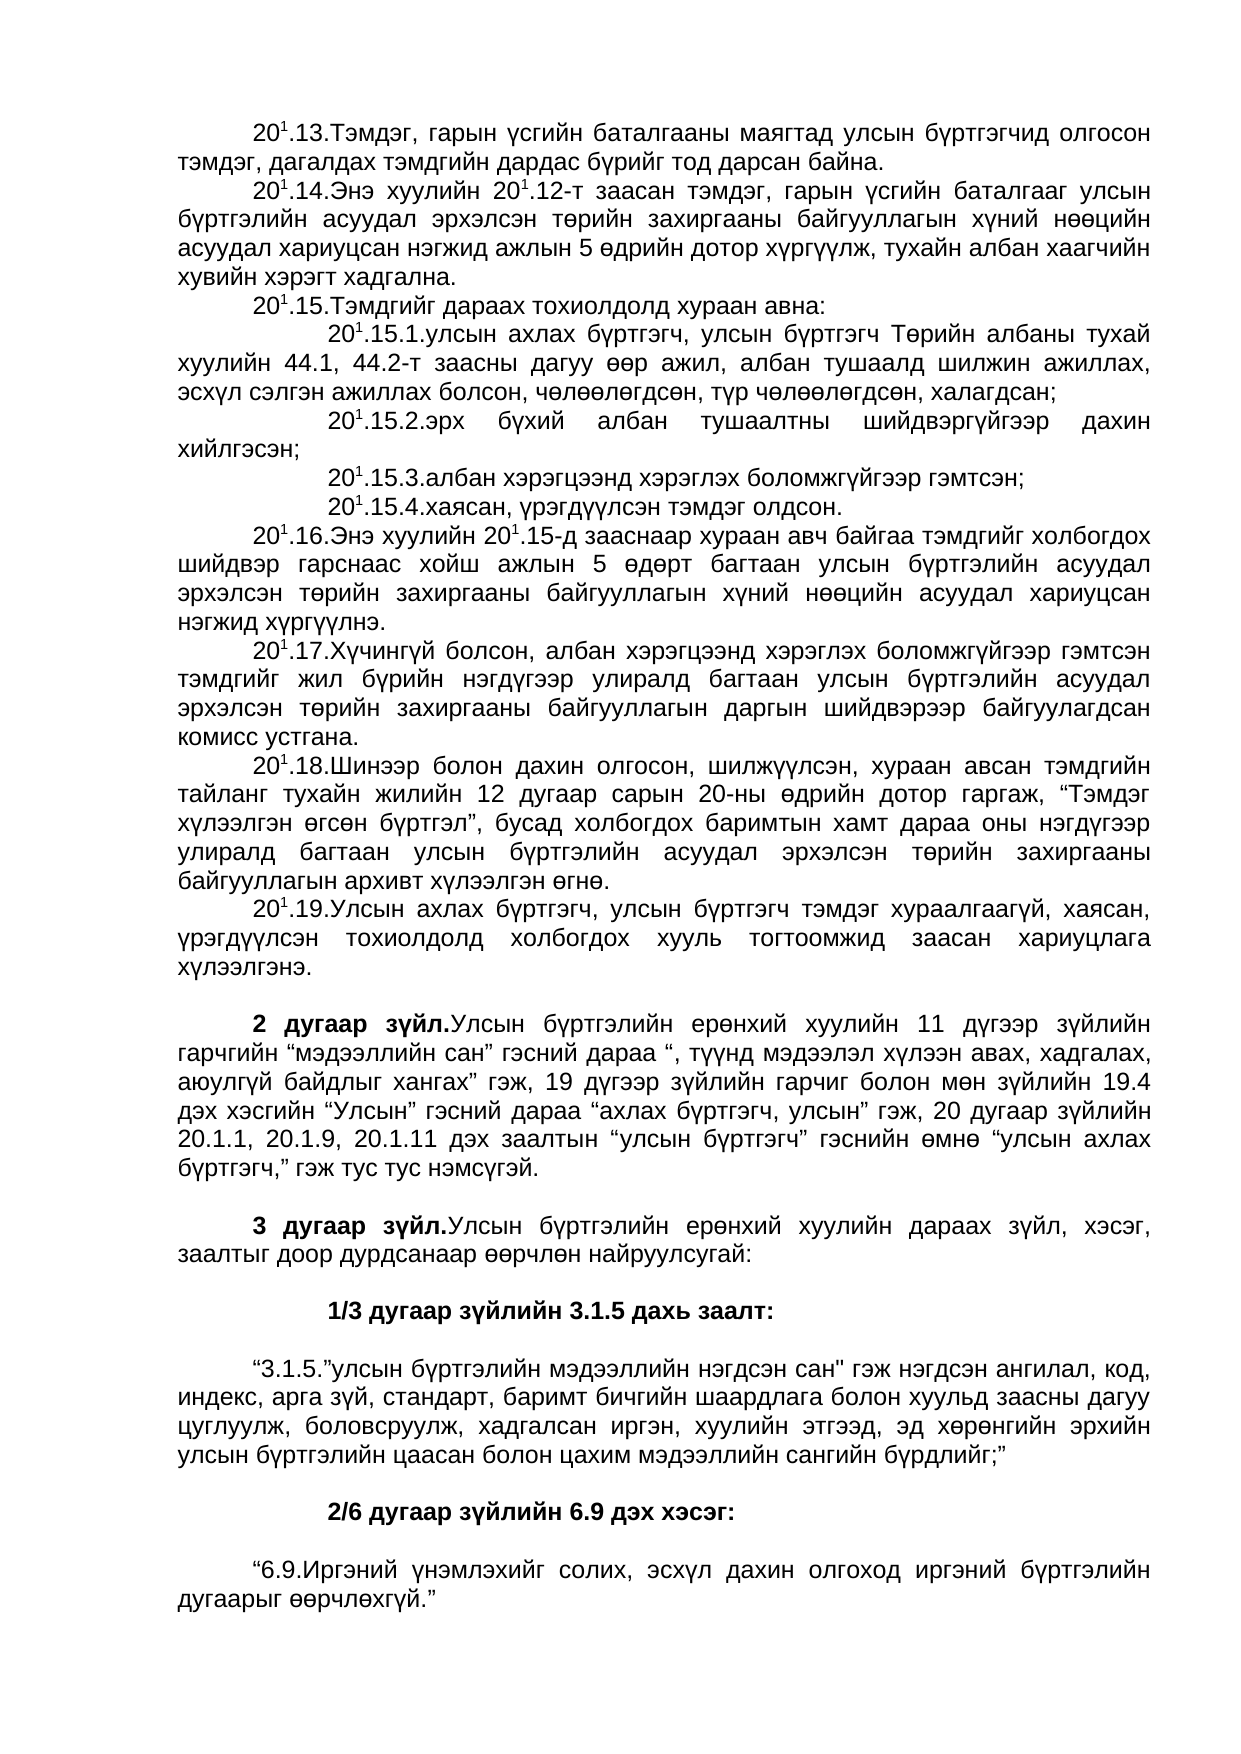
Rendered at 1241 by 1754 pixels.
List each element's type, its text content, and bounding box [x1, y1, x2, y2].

text “6.9.Иргэний үнэмлэхийг солих, эсхүл дахин олгоход иргэний бүртгэлийн дугаарыг өөрчлөхгүй.” [177, 1555, 1152, 1612]
text 201.15.Тэмдгийг дараах тохиолдолд хураан авна: [177, 291, 1152, 319]
text 201.18.Шинээр болон дахин олгосон, шилжүүлсэн, хураан авсан тэмдгийн тайланг тухайн жилийн 12 дугаар сарын 20-ны өдрийн дотор гаргаж, “Тэмдэг хүлээлгэн өгсөн бүртгэл”, бусад холбогдох баримтын хамт дараа оны нэгдүгээр улиралд багтаан улсын бүртгэлийн асуудал эрхэлсэн төрийн захиргааны байгууллагын архивт хүлээлгэн өгнө. [177, 751, 1152, 894]
text 201.15.1.улсын ахлах бүртгэгч, улсын бүртгэгч Төрийн албаны тухай хуулийн 44.1, 44.2-т заасны дагуу өөр ажил, албан тушаалд шилжин ажиллах, эсхүл сэлгэн ажиллах болсон, чөлөөлөгдсөн, түр чөлөөлөгдсөн, халагдсан; [177, 319, 1152, 406]
text “3.1.5.”улсын бүртгэлийн мэдээллийн нэгдсэн сан" гэж нэгдсэн ангилал, код, индекс, арга зүй, стандарт, баримт бичгийн шаардлага болон хуульд заасны дагуу цуглуулж, боловсруулж, хадгалсан иргэн, хуулийн этгээд, эд хөрөнгийн эрхийн улсын бүртгэлийн цаасан болон цахим мэдээллийн сангийн бүрдлийг;” [177, 1354, 1152, 1469]
text 201.14.Энэ хуулийн 201.12-т заасан тэмдэг, гарын үсгийн баталгааг улсын бүртгэлийн асуудал эрхэлсэн төрийн захиргааны байгууллагын хүний нөөцийн асуудал хариуцсан нэгжид ажлын 5 өдрийн дотор хүргүүлж, тухайн албан хаагчийн хувийн хэрэгт хадгална. [177, 176, 1152, 291]
text 201.13.Тэмдэг, гарын үсгийн баталгааны маягтад улсын бүртгэгчид олгосон тэмдэг, дагалдах тэмдгийн дардас бүрийг тод дарсан байна. [177, 118, 1152, 176]
text 3 дугаар зүйл.Улсын бүртгэлийн ерөнхий хуулийн дараах зүйл, хэсэг, заалтыг доор дурдсанаар өөрчлөн найруулсугай: [177, 1211, 1152, 1268]
text 201.15.3.албан хэрэгцээнд хэрэглэх боломжгүйгээр гэмтсэн; [177, 463, 1152, 492]
text 201.16.Энэ хуулийн 201.15-д зааснаар хураан авч байгаа тэмдгийг холбогдох шийдвэр гарснаас хойш ажлын 5 өдөрт багтаан улсын бүртгэлийн асуудал эрхэлсэн төрийн захиргааны байгууллагын хүний нөөцийн асуудал хариуцсан нэгжид хүргүүлнэ. [177, 521, 1152, 636]
text 2/6 дугаар зүйлийн 6.9 дэх хэсэг: [252, 1497, 1152, 1526]
text 201.15.4.хаясан, үрэгдүүлсэн тэмдэг олдсон. [177, 492, 1152, 521]
text 1/3 дугаар зүйлийн 3.1.5 дахь заалт: [252, 1296, 1152, 1325]
text 201.19.Улсын ахлах бүртгэгч, улсын бүртгэгч тэмдэг хураалгаагүй, хаясан, үрэгдүүлсэн тохиолдолд холбогдох хууль тогтоомжид заасан хариуцлага хүлээлгэнэ. [177, 894, 1152, 981]
text 2 дугаар зүйл.Улсын бүртгэлийн ерөнхий хуулийн 11 дүгээр зүйлийн гарчгийн “мэдээллийн сан” гэсний дараа “, түүнд мэдээлэл хүлээн авах, хадгалах, аюулгүй байдлыг хангах” гэж, 19 дүгээр зүйлийн гарчиг болон мөн зүйлийн 19.4 дэх хэсгийн “Улсын” гэсний дараа “ахлах бүртгэгч, улсын” гэж, 20 дугаар зүйлийн 20.1.1, 20.1.9, 20.1.11 дэх заалтын “улсын бүртгэгч” гэснийн өмнө “улсын ахлах бүртгэгч,” гэж тус тус нэмсүгэй. [177, 1009, 1152, 1182]
text 201.17.Хүчингүй болсон, албан хэрэгцээнд хэрэглэх боломжгүйгээр гэмтсэн тэмдгийг жил бүрийн нэгдүгээр улиралд багтаан улсын бүртгэлийн асуудал эрхэлсэн төрийн захиргааны байгууллагын даргын шийдвэрээр байгуулагдсан комисс устгана. [177, 636, 1152, 751]
text 201.15.2.эрх бүхий албан тушаалтны шийдвэргүйгээр дахин хийлгэсэн; [177, 406, 1152, 463]
